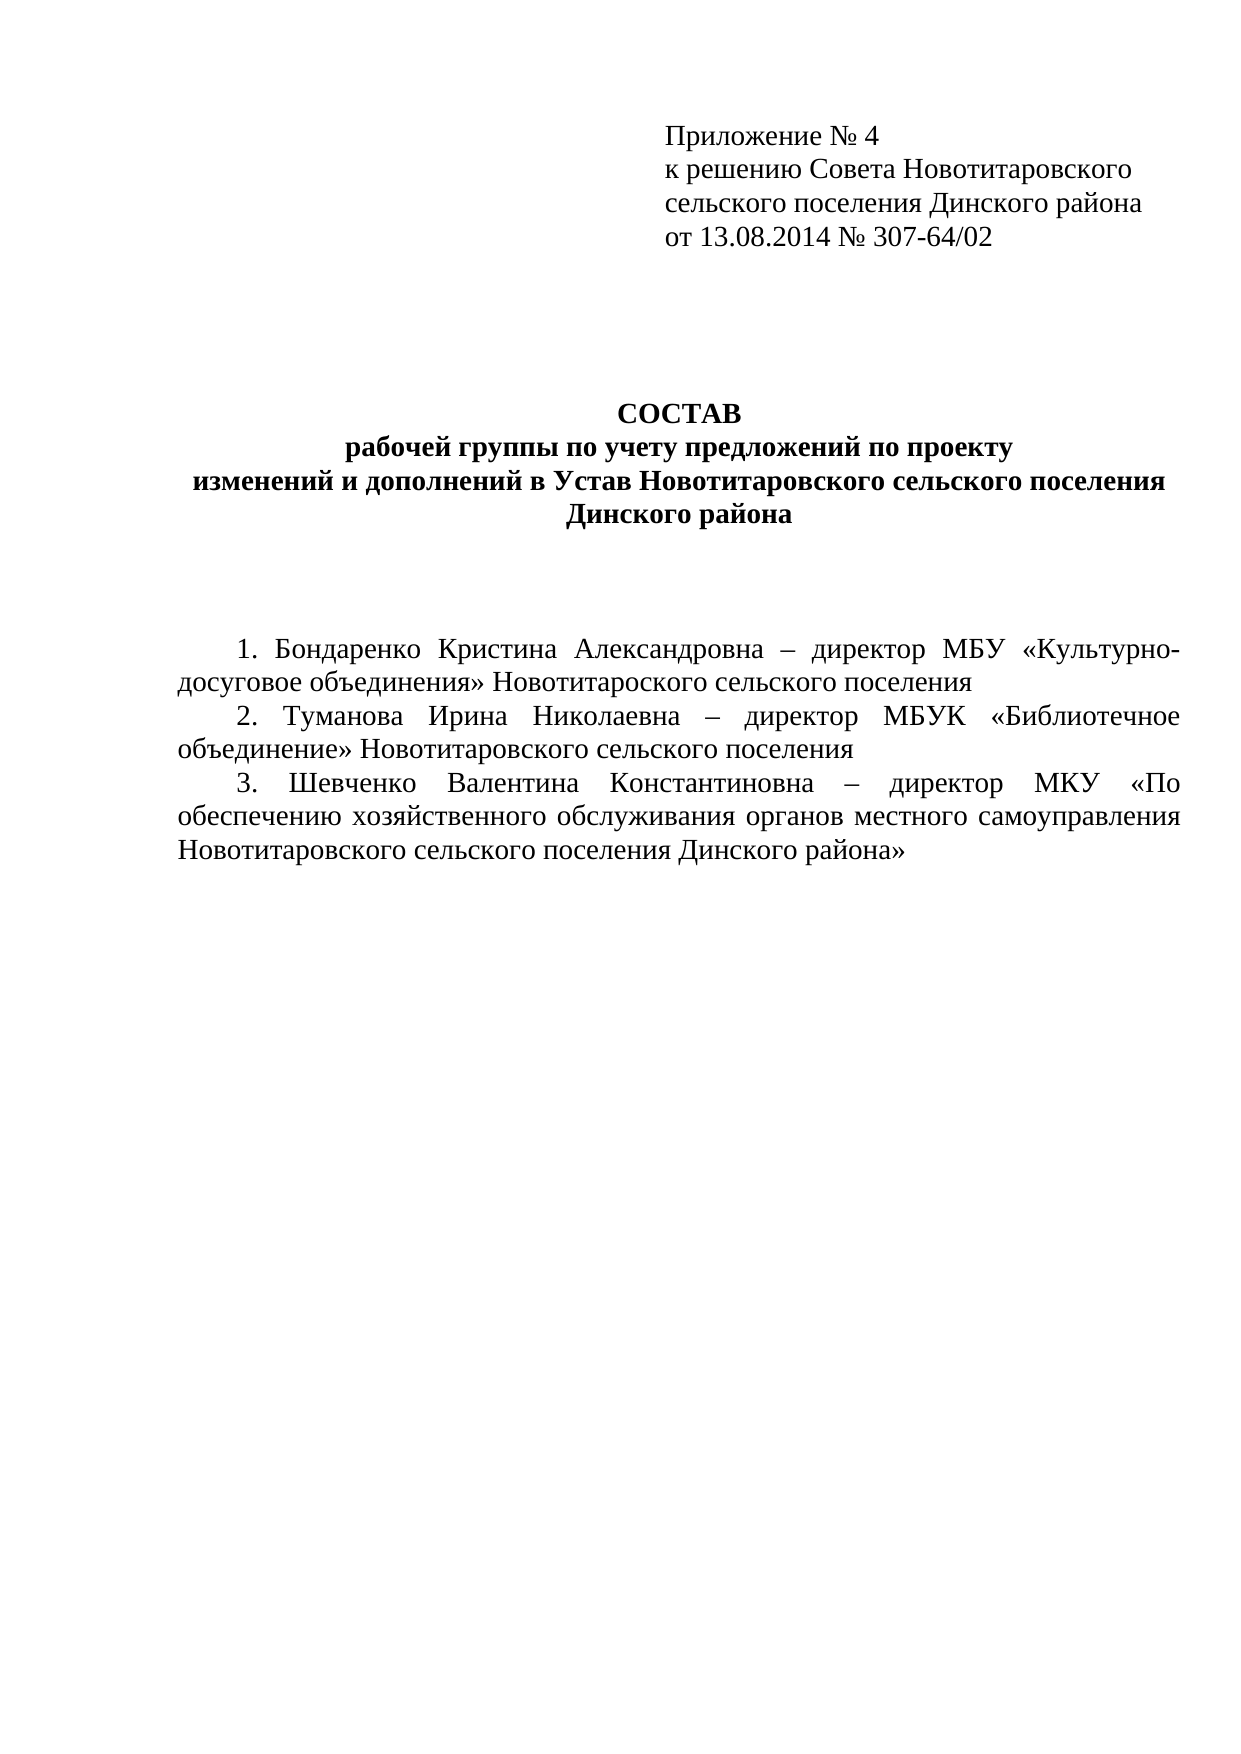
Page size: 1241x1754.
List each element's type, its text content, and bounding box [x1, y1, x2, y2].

text к решению Совета Новотитаровского [664, 152, 1181, 185]
text 2. Туманова Ирина Николаевна – директор МБУК «Библиотечное объединение» Новотитаровского сельского поселения [177, 698, 1181, 765]
text Приложение № 4 [664, 118, 1181, 152]
text 1. Бондаренко Кристина Александровна – директор МБУ «Культурно-досуговое объединения» Новотитароского сельского поселения [177, 631, 1181, 698]
text сельского поселения Динского района [664, 185, 1181, 219]
text рабочей группы по учету предложений по проекту [177, 429, 1181, 463]
text СОСТАВ [177, 396, 1181, 429]
text от 13.08.2014 № 307-64/02 [664, 219, 1181, 252]
text изменений и дополнений в Устав Новотитаровского сельского поселения Динского района [177, 463, 1181, 530]
text 3. Шевченко Валентина Константиновна – директор МКУ «По обеспечению хозяйственного обслуживания органов местного самоуправления Новотитаровского сельского поселения Динского района» [177, 765, 1181, 866]
